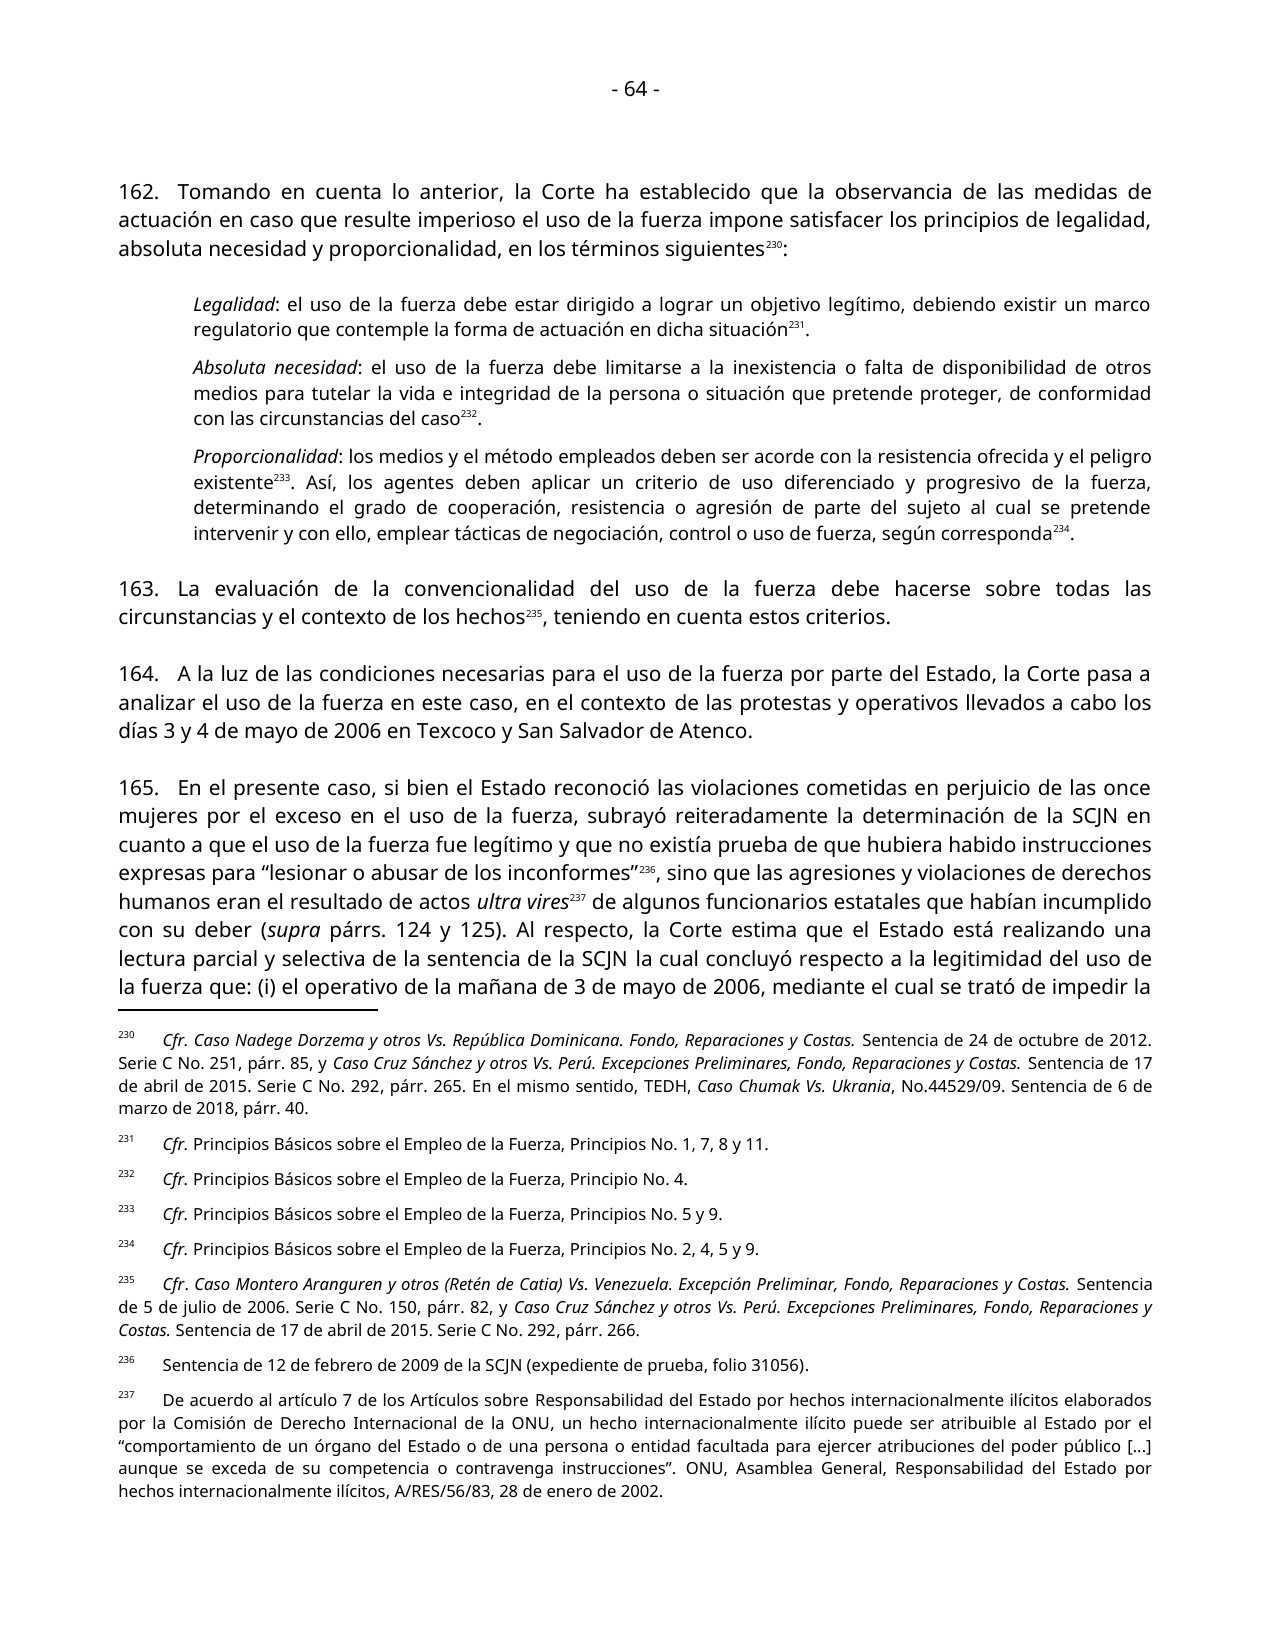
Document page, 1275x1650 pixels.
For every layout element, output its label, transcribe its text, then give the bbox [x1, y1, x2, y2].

text Tomando en cuenta lo anterior, la Corte ha establecido que la observancia de las medidas de actuación en caso que resulte imperioso el uso de la fuerza impone satisfacer los principios de legalidad, absoluta necesidad y proporcionalidad, en los términos siguientes: [118, 177, 1153, 262]
text La evaluación de la convencionalidad del uso de la fuerza debe hacerse sobre todas las circunstancias y el contexto de los hechos, teniendo en cuenta estos criterios. [118, 574, 1153, 631]
text Legalidad: el uso de la fuerza debe estar dirigido a lograr un objetivo legítimo, debiendo existir un marco regulatorio que contemple la forma de actuación en dicha situación. [193, 291, 1153, 342]
text A la luz de las condiciones necesarias para el uso de la fuerza por parte del Estado, la Corte pasa a analizar el uso de la fuerza en este caso, en el contexto de las protestas y operativos llevados a cabo los días 3 y 4 de mayo de 2006 en Texcoco y San Salvador de Atenco. [118, 659, 1153, 745]
text Absoluta necesidad: el uso de la fuerza debe limitarse a la inexistencia o falta de disponibilidad de otros medios para tutelar la vida e integridad de la persona o situación que pretende proteger, de conformidad con las circunstancias del caso. [193, 354, 1153, 431]
text En el presente caso, si bien el Estado reconoció las violaciones cometidas en perjuicio de las once mujeres por el exceso en el uso de la fuerza, subrayó reiteradamente la determinación de la SCJN en cuanto a que el uso de la fuerza fue legítimo y que no existía prueba de que hubiera habido instrucciones expresas para “lesionar o abusar de los inconformes”, sino que las agresiones y violaciones de derechos humanos eran el resultado de actos ultra vires de algunos funcionarios estatales que habían incumplido con su deber (supra párrs. 124 y 125). Al respecto, la Corte estima que el Estado está realizando una lectura parcial y selectiva de la sentencia de la SCJN la cual concluyó respecto a la legitimidad del uso de la fuerza que: (i) el operativo de la mañana de 3 de mayo de 2006, mediante el cual se trató de impedir la instalación de los floricultores en el mercado, no fue legítimo ni estaba justificado y (ii) que, si bien el operativo del 4 de mayo de 2006, inicialmente tenía un propósito legítimo, “los objetivos de las distintas intervenciones de los cuerpos de policía fueron mutando, conforme avanzó la sucesión de hechos”, y “en su implementación, las cosas fueron adquiriendo un tono y formas que se salieron de su control”. Al respecto, resaltó, entre otras razones, que (i) un número indeterminable de los policías que participaron en el operativo de 4 de mayo de 2006, laboraron bajo condiciones físicas y emocionales que, en alguna medida, pudieron influir en su conducta, en tanto habían participado en el operativo del día anterior, así como que (ii) los hechos demuestran una “falta de profesionalismo, motivada por la deficiente capacitación y pericia de la policía”. De acuerdo a la SCJN, “[l]a investigación evidencia policías improfesionales que, agregado a otros factores que se presentaron en la especie, se condujeron con violencia; y superiores que no tomaron previsiones para inhibirlo, y que tampoco lo hicieron cesar cuando se había desatado”. [118, 773, 1153, 1001]
text Proporcionalidad: los medios y el método empleados deben ser acorde con la resistencia ofrecida y el peligro existente. Así, los agentes deben aplicar un criterio de uso diferenciado y progresivo de la fuerza, determinando el grado de cooperación, resistencia o agresión de parte del sujeto al cual se pretende intervenir y con ello, emplear tácticas de negociación, control o uso de fuerza, según corresponda. [193, 443, 1153, 546]
